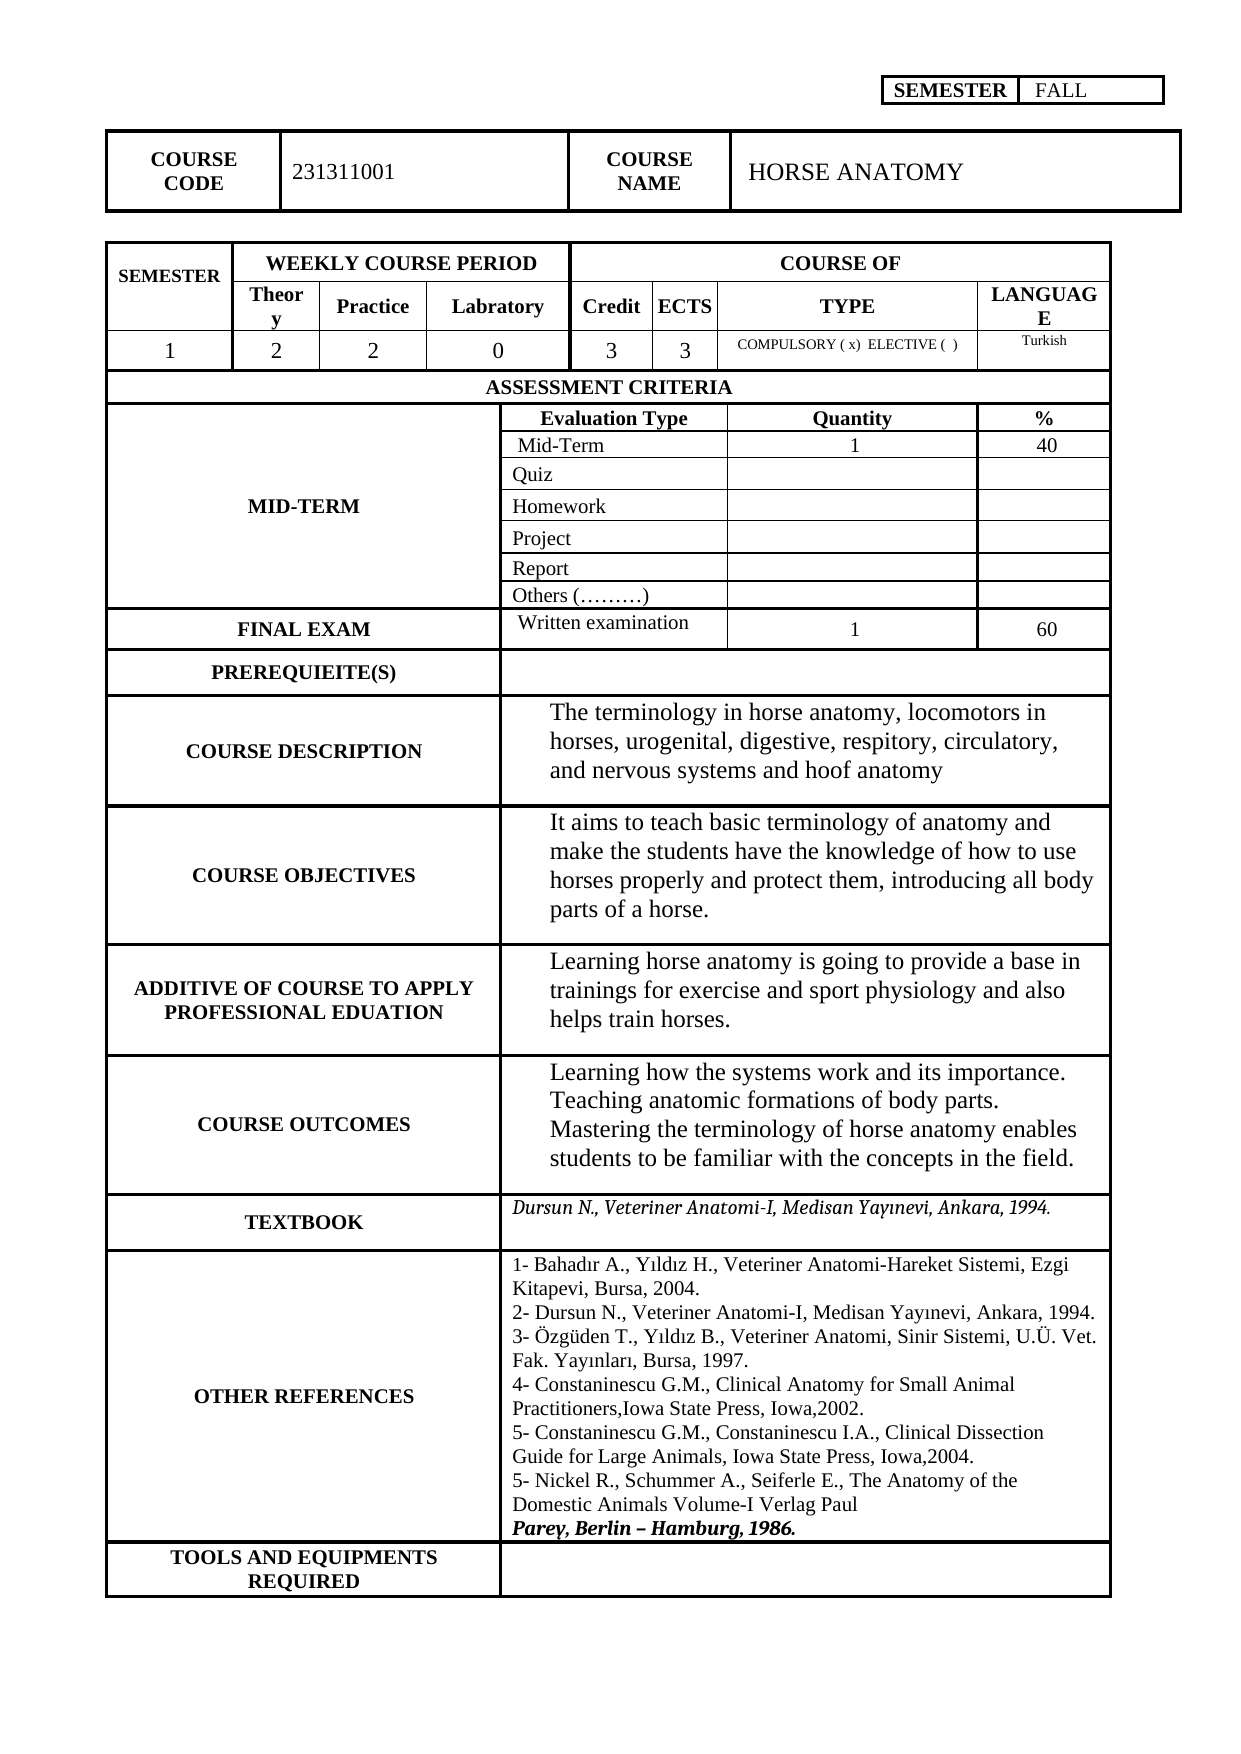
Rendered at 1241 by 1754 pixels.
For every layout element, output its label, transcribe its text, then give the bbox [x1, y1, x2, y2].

table_cell Credit [572, 282, 652, 330]
table_header SEMESTER [108, 244, 231, 330]
table_cell Dursun N., Veteriner Anatomi-I, Medisan Yayınevi, Ankara, 1994. [502, 1196, 1109, 1249]
table_cell 60 [979, 610, 1109, 647]
table_cell FINAL EXAM [108, 610, 499, 647]
table_header FALL [1020, 78, 1162, 102]
table_cell The terminology in horse anatomy, locomotors in horses, urogenital, digestive, respitory, circulatory, and nervous systems and hoof anatomy [502, 697, 1109, 804]
table_cell TYPE [718, 282, 977, 330]
table_header COURSE CODE [108, 133, 279, 209]
table_cell 2 [320, 331, 426, 368]
table_cell 1 [108, 331, 231, 368]
table_cell Practice [320, 282, 426, 330]
table_cell TOOLS AND EQUIPMENTS REQUIRED [108, 1544, 499, 1594]
table_cell [979, 582, 1109, 607]
table_cell PREREQUIEITE(S) [108, 651, 499, 694]
table_header COURSE NAME [570, 133, 729, 209]
table_cell Mid-Term [502, 432, 727, 457]
table_cell 2 [234, 331, 319, 368]
table_cell Quiz [502, 458, 727, 488]
table_cell Written examination [502, 610, 727, 647]
table_cell [502, 1544, 1109, 1594]
table_cell 1 [728, 432, 976, 457]
table_cell COURSE OBJECTIVES [108, 808, 499, 943]
table_cell Homework [502, 490, 727, 520]
table_cell COURSE OUTCOMES [108, 1057, 499, 1192]
table_cell [728, 521, 976, 552]
table_cell Project [502, 521, 727, 552]
table_cell Learning how the systems work and its importance. Teaching anatomic formations of body parts. Mastering the terminology of horse anatomy enables students to be familiar with the concepts in the field. [502, 1057, 1109, 1192]
table_cell LANGUAGE [978, 282, 1109, 330]
table_cell [979, 521, 1109, 552]
table_header 231311001 [282, 133, 567, 209]
table_cell % [979, 405, 1109, 429]
table_cell It aims to teach basic terminology of anatomy and make the students have the knowledge of how to use horses properly and protect them, introducing all body parts of a horse. [502, 808, 1109, 943]
table_cell COURSE DESCRIPTION [108, 697, 499, 804]
table_cell 3 [572, 331, 652, 368]
table_header HORSE ANATOMY [732, 133, 1179, 209]
table_cell [728, 554, 976, 579]
table_cell [979, 458, 1109, 488]
table_cell ECTS [653, 282, 717, 330]
table_cell [979, 554, 1109, 579]
table_cell 1- Bahadır A., Yıldız H., Veteriner Anatomi-Hareket Sistemi, Ezgi Kitapevi, Bursa, 2004. 2- Dursun N., Veteriner Anatomi-I, Medisan Yayınevi, Ankara, 1994. 3- Özgüden T., Yıldız B., Veteriner Anatomi, Sinir Sistemi, U.Ü. Vet. Fak. Yayınları, Bursa, 1997. 4- Constaninescu G.M., Clinical Anatomy for Small Animal Practitioners,Iowa State Press, Iowa,2002. 5- Constaninescu G.M., Constaninescu I.A., Clinical Dissection Guide for Large Animals, Iowa State Press, Iowa,2004. 5- Nickel R., Schummer A., Seiferle E., The Anatomy of the Domestic Animals Volume-I Verlag Paul Parey, Berlin – Hamburg, 1986. [502, 1252, 1109, 1540]
table_cell Turkish [978, 331, 1109, 368]
table_cell Quantity [728, 405, 976, 429]
table_cell [728, 582, 976, 607]
table_cell Theory [234, 282, 319, 330]
table_cell Evaluation Type [502, 405, 727, 429]
table_cell COMPULSORY ( x) ELECTIVE ( ) [718, 331, 977, 368]
table_cell Others (………) [502, 582, 727, 607]
table_cell [979, 490, 1109, 520]
table_cell MID-TERM [108, 405, 499, 607]
table_cell Learning horse anatomy is going to provide a base in trainings for exercise and sport physiology and also helps train horses. [502, 946, 1109, 1053]
table_cell 0 [427, 331, 568, 368]
table_cell ADDITIVE OF COURSE TO APPLY PROFESSIONAL EDUATION [108, 946, 499, 1053]
table_cell Report [502, 554, 727, 579]
table_cell 1 [728, 610, 976, 647]
table_cell 40 [979, 432, 1109, 457]
table_cell 3 [653, 331, 717, 368]
table_cell ASSESSMENT CRITERIA [108, 372, 1109, 402]
table_cell Labratory [427, 282, 568, 330]
table_header COURSE OF [572, 244, 1109, 281]
table_cell [728, 490, 976, 520]
table_header WEEKLY COURSE PERIOD [234, 244, 568, 281]
table_cell TEXTBOOK [108, 1196, 499, 1249]
table_cell [728, 458, 976, 488]
table_cell OTHER REFERENCES [108, 1252, 499, 1540]
table_cell [502, 651, 1109, 694]
table_header SEMESTER [884, 78, 1017, 102]
